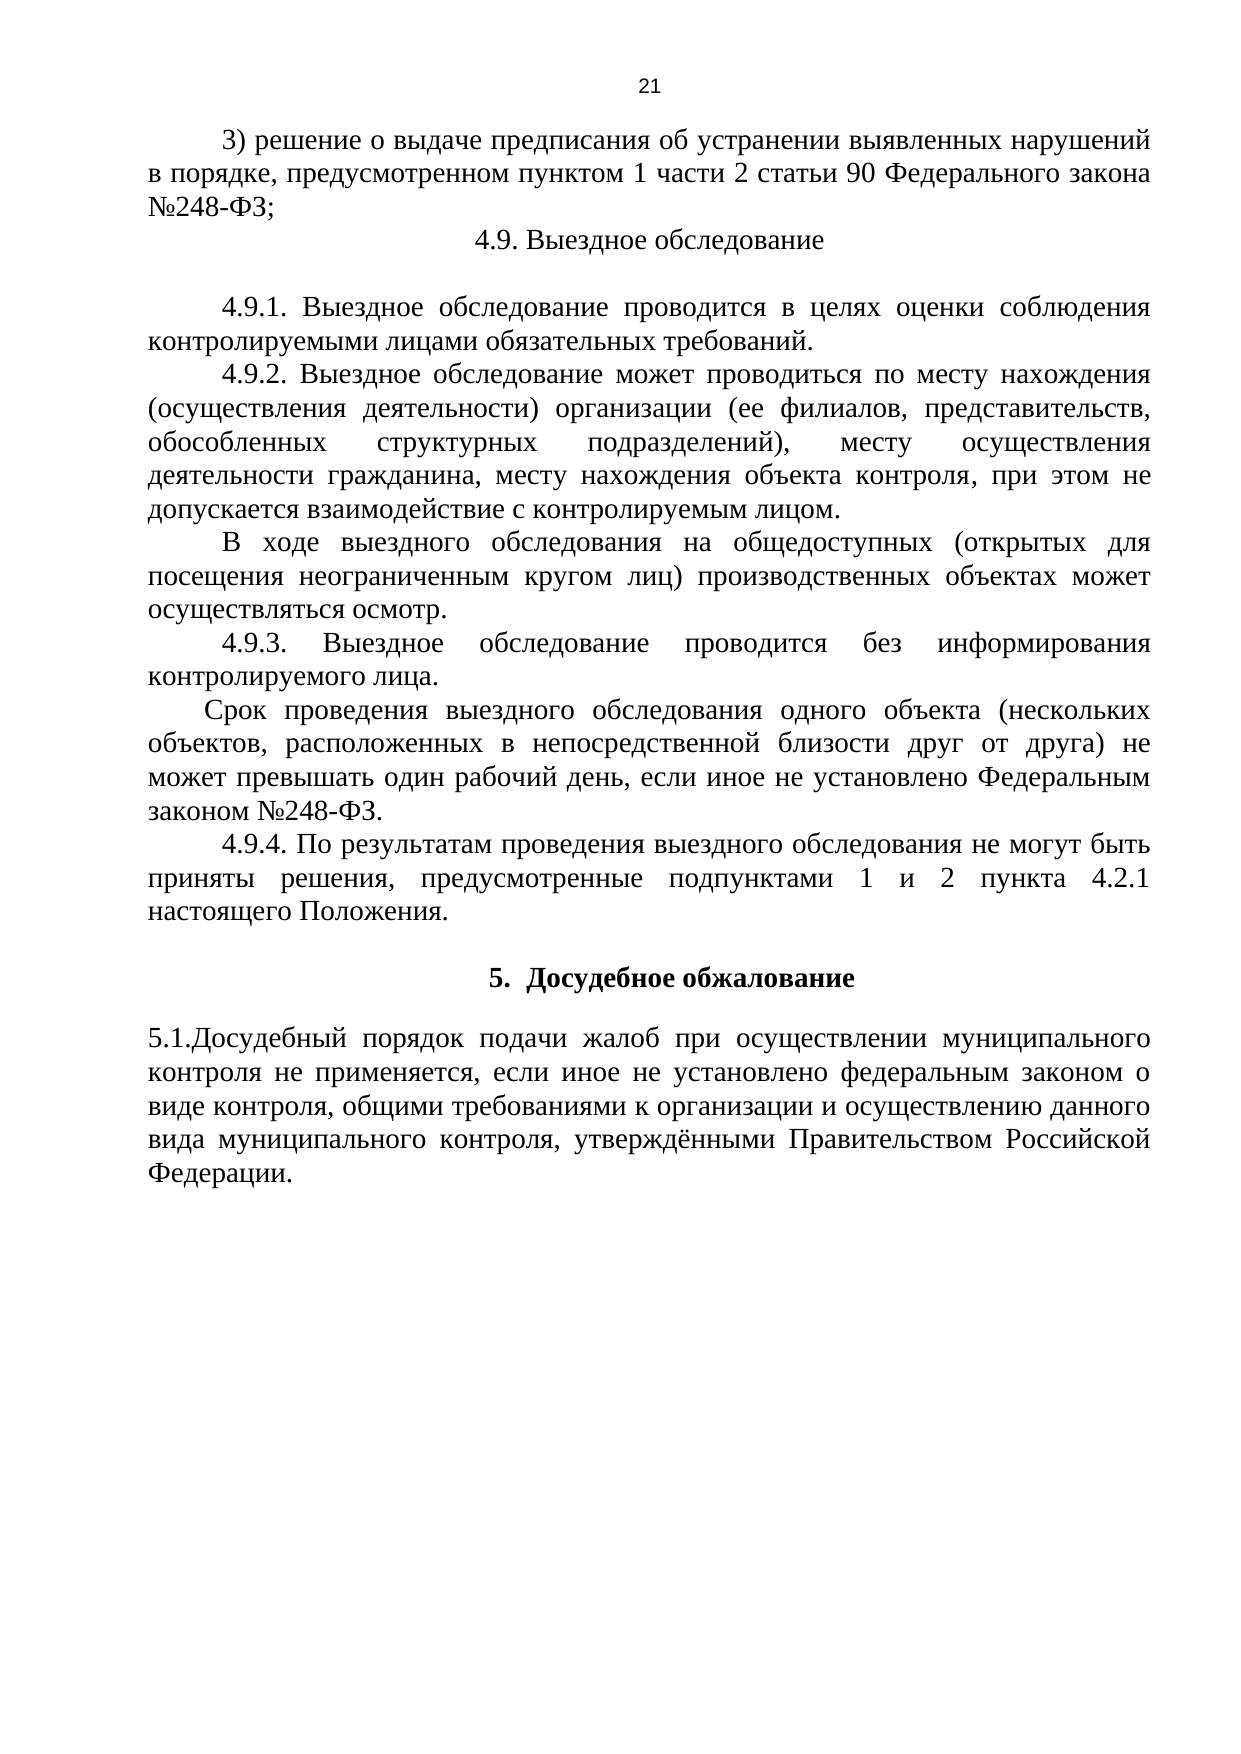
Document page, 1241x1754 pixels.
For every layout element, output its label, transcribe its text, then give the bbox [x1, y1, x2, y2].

text 5.1.Досудебный порядок подачи жалоб при осуществлении муниципального контроля не применяется, если иное не установлено федеральным законом о виде контроля, общими требованиями к организации и осуществлению данного вида муниципального контроля, утверждёнными Правительством Российской Федерации. [148, 1021, 1152, 1188]
text Срок проведения выездного обследования одного объекта (нескольких объектов, расположенных в непосредственной близости друг от друга) не может превышать один рабочий день, если иное не установлено Федеральным законом №248-ФЗ. [148, 692, 1152, 826]
list Досудебное обжалование [192, 960, 1152, 994]
list 4.9.1. Выездное обследование проводится в целях оценки соблюдения контролируемыми лицами обязательных требований. [148, 289, 1152, 357]
text 4.9. Выездное обследование [148, 222, 1152, 256]
text 3) решение о выдаче предписания об устранении выявленных нарушений в порядке, предусмотренном пунктом 1 части 2 статьи 90 Федерального закона №248-ФЗ; [148, 122, 1152, 222]
text 4.9.4. По результатам проведения выездного обследования не могут быть приняты решения, предусмотренные подпунктами 1 и 2 пункта 4.2.1 настоящего Положения. [148, 826, 1152, 927]
list 4.9.2. Выездное обследование может проводиться по месту нахождения (осуществления деятельности) организации (ее филиалов, представительств, обособленных структурных подразделений), месту осуществления деятельности гражданина, месту нахождения объекта контроля, при этом не допускается взаимодействие с контролируемым лицом. [148, 357, 1152, 524]
text В ходе выездного обследования на общедоступных (открытых для посещения неограниченным кругом лиц) производственных объектах может осуществляться осмотр. [148, 524, 1152, 625]
list 4.9.3. Выездное обследование проводится без информирования контролируемого лица. [148, 625, 1152, 692]
